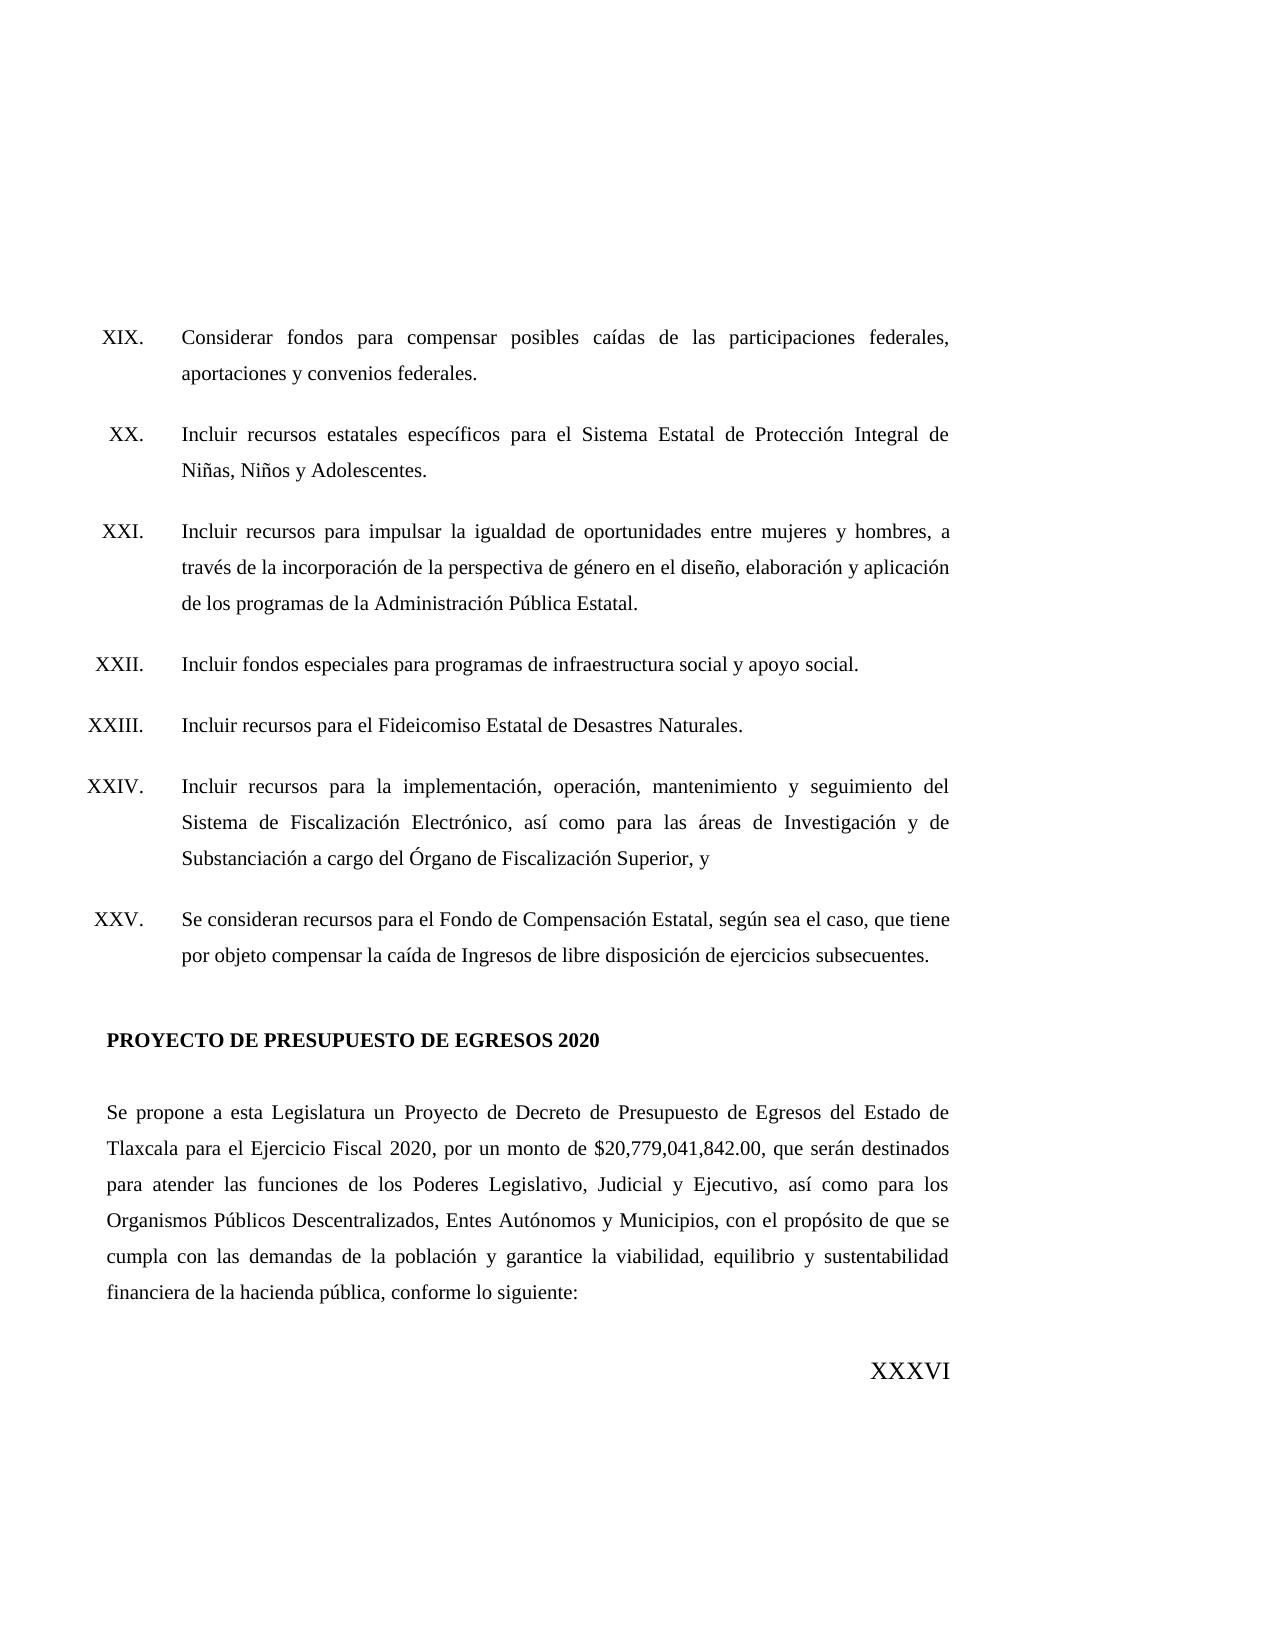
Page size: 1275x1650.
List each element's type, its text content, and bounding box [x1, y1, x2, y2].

list Incluir recursos estatales específicos para el Sistema Estatal de Protección Integral de Niñas, Niños y Adolescentes. [144, 422, 950, 482]
list Incluir recursos para el Fideicomiso Estatal de Desastres Naturales. [144, 713, 950, 737]
text PROYECTO DE PRESUPUESTO DE EGRESOS 2020 [106, 1028, 950, 1052]
list Considerar fondos para compensar posibles caídas de las participaciones federales, aportaciones y convenios federales. [144, 325, 950, 385]
text Se propone a esta Legislatura un Proyecto de Decreto de Presupuesto de Egresos del Estado de Tlaxcala para el Ejercicio Fiscal 2020, por un monto de $20,779,041,842.00, que serán destinados para atender las funciones de los Poderes Legislativo, Judicial y Ejecutivo, así como para los Organismos Públicos Descentralizados, Entes Autónomos y Municipios, con el propósito de que se cumpla con las demandas de la población y garantice la viabilidad, equilibrio y sustentabilidad financiera de la hacienda pública, conforme lo siguiente: [106, 1100, 950, 1304]
list Se consideran recursos para el Fondo de Compensación Estatal, según sea el caso, que tiene por objeto compensar la caída de Ingresos de libre disposición de ejercicios subsecuentes. [144, 907, 950, 967]
list Incluir recursos para la implementación, operación, mantenimiento y seguimiento del Sistema de Fiscalización Electrónico, así como para las áreas de Investigación y de Substanciación a cargo del Órgano de Fiscalización Superior, y [144, 774, 950, 870]
list Incluir fondos especiales para programas de infraestructura social y apoyo social. [144, 652, 950, 676]
list Incluir recursos para impulsar la igualdad de oportunidades entre mujeres y hombres, a través de la incorporación de la perspectiva de género en el diseño, elaboración y aplicación de los programas de la Administración Pública Estatal. [144, 519, 950, 615]
